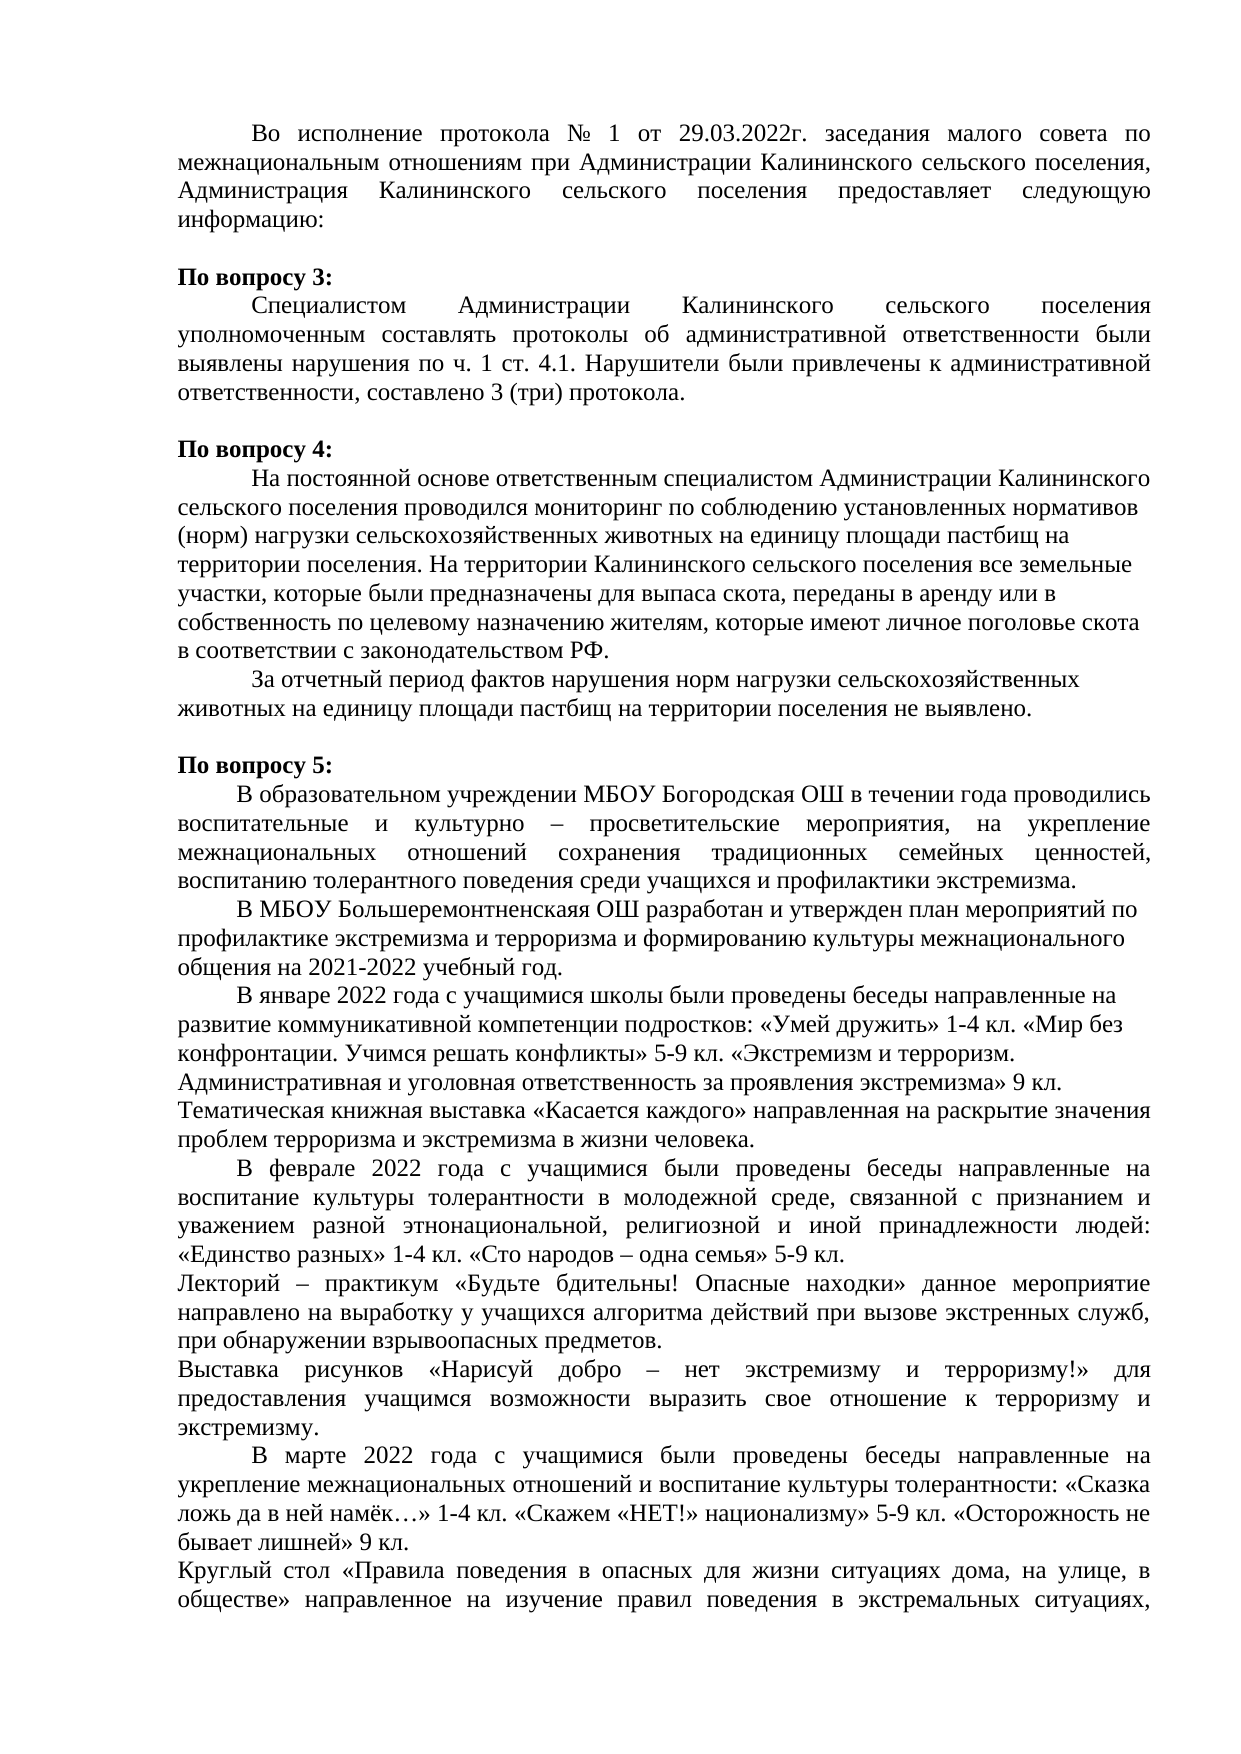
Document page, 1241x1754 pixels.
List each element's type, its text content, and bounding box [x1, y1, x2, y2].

text В образовательном учреждении МБОУ Богородская ОШ в течении года проводились воспитательные и культурно – просветительские мероприятия, на укрепление межнациональных отношений сохранения традиционных семейных ценностей, воспитанию толерантного поведения среди учащихся и профилактики экстремизма. [177, 779, 1152, 894]
text В феврале 2022 года с учащимися были проведены беседы направленные на воспитание культуры толерантности в молодежной среде, связанной с признанием и уважением разной этнонациональной, религиозной и иной принадлежности людей: «Единство разных» 1-4 кл. «Сто народов – одна семья» 5-9 кл. [177, 1153, 1152, 1268]
text За отчетный период фактов нарушения норм нагрузки сельскохозяйственных животных на единицу площади пастбищ на территории поселения не выявлено. [177, 664, 1152, 722]
text Лекторий – практикум «Будьте бдительны! Опасные находки» данное мероприятие направлено на выработку у учащихся алгоритма действий при вызове экстренных служб, при обнаружении взрывоопасных предметов. [177, 1268, 1152, 1354]
text По вопросу 3: [177, 262, 1152, 291]
text Во исполнение протокола № 1 от 29.03.2022г. заседания малого совета по межнациональным отношениям при Администрации Калининского сельского поселения, Администрация Калининского сельского поселения предоставляет следующую информацию: [177, 118, 1152, 233]
text Тематическая книжная выставка «Касается каждого» направленная на раскрытие значения проблем терроризма и экстремизма в жизни человека. [177, 1096, 1152, 1153]
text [177, 1556, 1152, 1613]
text Специалистом Администрации Калининского сельского поселения уполномоченным составлять протоколы об административной ответственности были выявлены нарушения по ч. 1 ст. 4.1. Нарушители были привлечены к административной ответственности, составлено 3 (три) протокола. [177, 291, 1152, 406]
text По вопросу 4: [177, 434, 1152, 463]
text В МБОУ Большеремонтненскаяя ОШ разработан и утвержден план мероприятий по профилактике экстремизма и терроризма и формированию культуры межнационального общения на 2021-2022 учебный год. [177, 894, 1152, 981]
text В январе 2022 года с учащимися школы были проведены беседы направленные на развитие коммуникативной компетенции подростков: «Умей дружить» 1-4 кл. «Мир без конфронтации. Учимся решать конфликты» 5-9 кл. «Экстремизм и терроризм. Административная и уголовная ответственность за проявления экстремизма» 9 кл. [177, 981, 1152, 1096]
text По вопросу 5: [177, 751, 1152, 779]
text Выставка рисунков «Нарисуй добро – нет экстремизму и терроризму!» для предоставления учащимся возможности выразить свое отношение к терроризму и экстремизму. [177, 1354, 1152, 1441]
text В марте 2022 года с учащимися были проведены беседы направленные на укрепление межнациональных отношений и воспитание культуры толерантности: «Сказка ложь да в ней намёк…» 1-4 кл. «Скажем «НЕТ!» национализму» 5-9 кл. «Осторожность не бывает лишней» 9 кл. [177, 1441, 1152, 1556]
text На постоянной основе ответственным специалистом Администрации Калининского сельского поселения проводился мониторинг по соблюдению установленных нормативов (норм) нагрузки сельскохозяйственных животных на единицу площади пастбищ на территории поселения. На территории Калининского сельского поселения все земельные участки, которые были предназначены для выпаса скота, переданы в аренду или в собственность по целевому назначению жителям, которые имеют личное поголовье скота в соответствии с законодательством РФ. [177, 463, 1152, 664]
